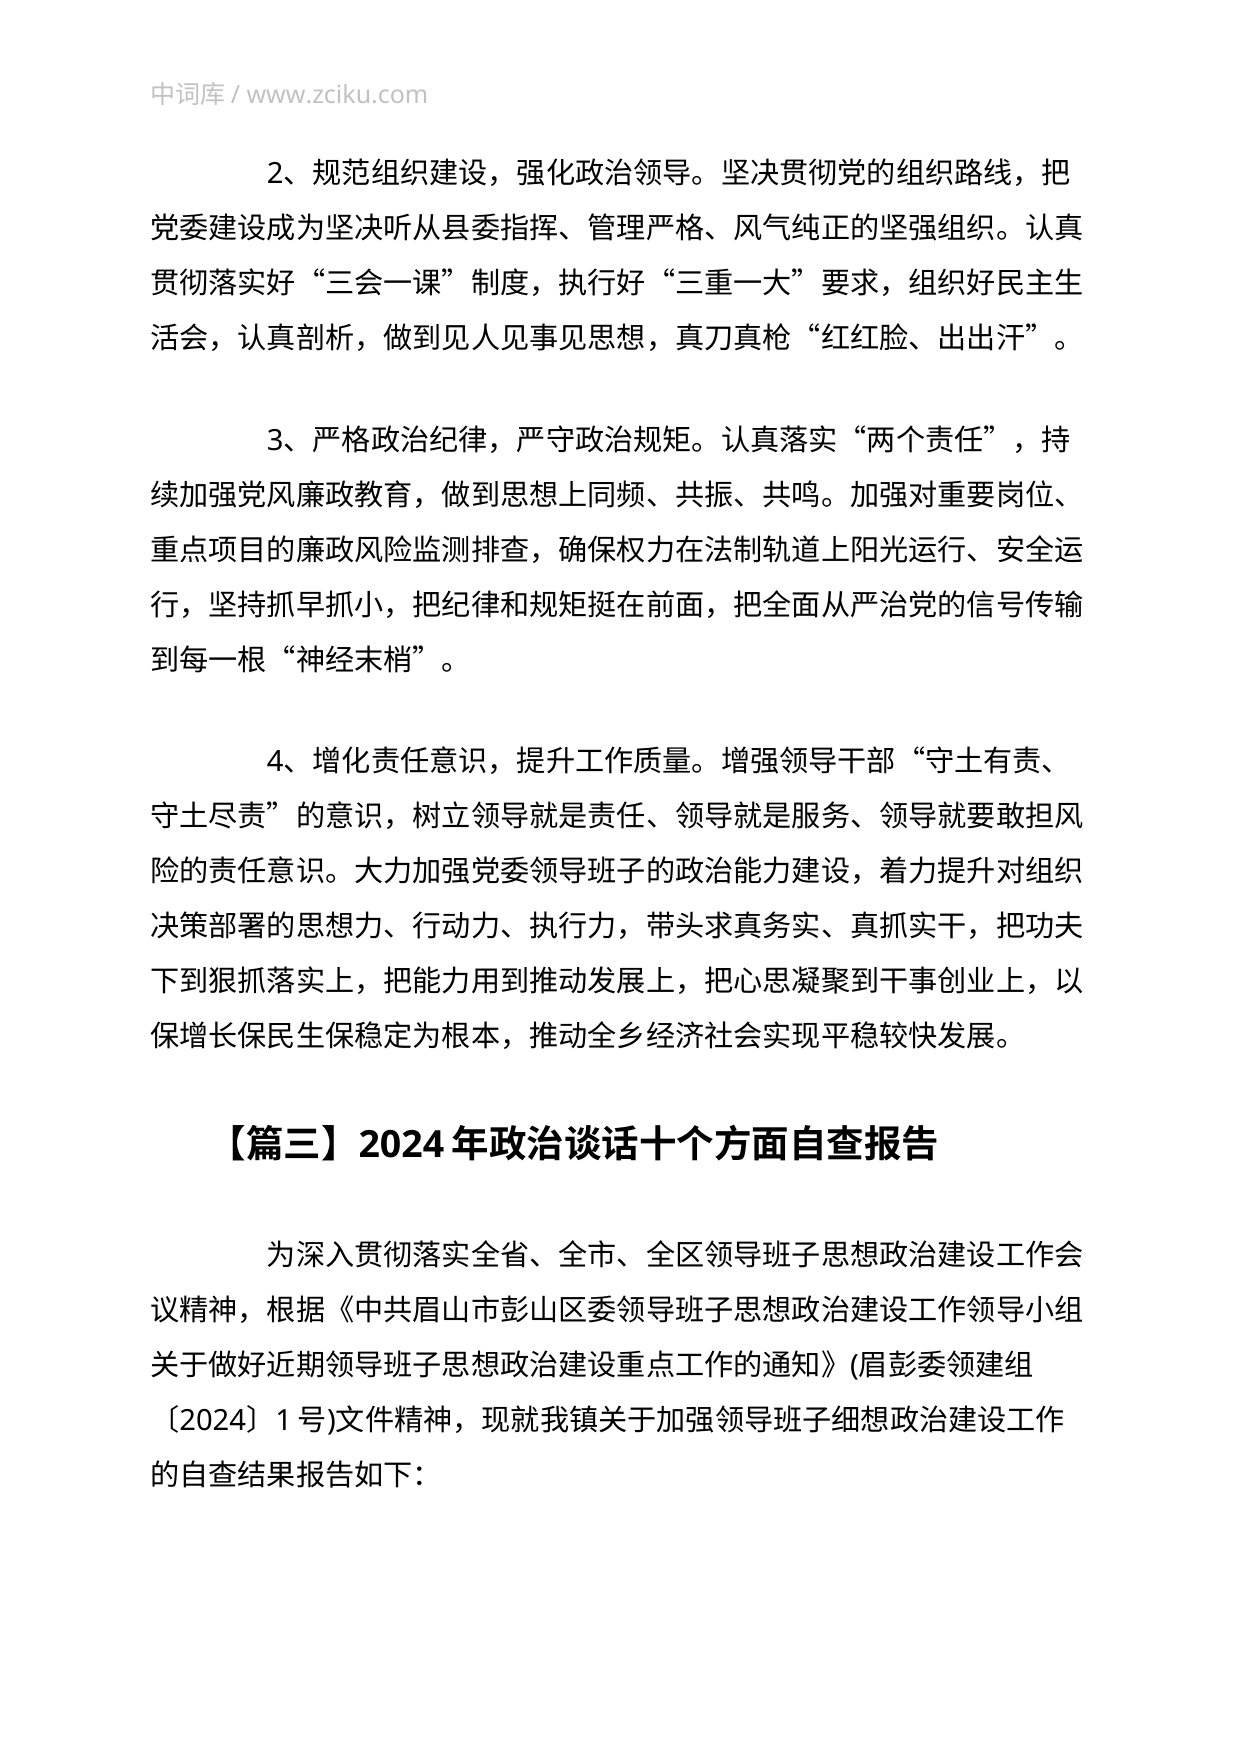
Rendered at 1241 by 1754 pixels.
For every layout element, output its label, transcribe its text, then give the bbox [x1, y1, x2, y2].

text 3、严格政治纪律，严守政治规矩。认真落实“两个责任”，持续加强党风廉政教育，做到思想上同频、共振、共鸣。加强对重要岗位、重点项目的廉政风险监测排查，确保权力在法制轨道上阳光运行、安全运行，坚持抓早抓小，把纪律和规矩挺在前面，把全面从严治党的信号传输到每一根“神经末梢”。 [150, 417, 1090, 678]
text 2、规范组织建设，强化政治领导。坚决贯彻党的组织路线，把党委建设成为坚决听从县委指挥、管理严格、风气纯正的坚强组织。认真贯彻落实好“三会一课”制度，执行好“三重一大”要求，组织好民主生活会，认真剖析，做到见人见事见思想，真刀真枪“红红脸、出出汗”。 [150, 150, 1090, 357]
text 4、增化责任意识，提升工作质量。增强领导干部“守土有责、守土尽责”的意识，树立领导就是责任、领导就是服务、领导就要敢担风险的责任意识。大力加强党委领导班子的政治能力建设，着力提升对组织决策部署的思想力、行动力、执行力，带头求真务实、真抓实干，把功夫下到狠抓落实上，把能力用到推动发展上，把心思凝聚到干事创业上，以保增长保民生保稳定为根本，推动全乡经济社会实现平稳较快发展。 [150, 738, 1090, 1055]
text 为深入贯彻落实全省、全市、全区领导班子思想政治建设工作会议精神，根据《中共眉山市彭山区委领导班子思想政治建设工作领导小组关于做好近期领导班子思想政治建设重点工作的通知》(眉彭委领建组〔2024〕1号)文件精神，现就我镇关于加强领导班子细想政治建设工作的自查结果报告如下： [150, 1232, 1090, 1494]
text 【篇三】2024年政治谈话十个方面自查报告 [150, 1114, 1090, 1169]
